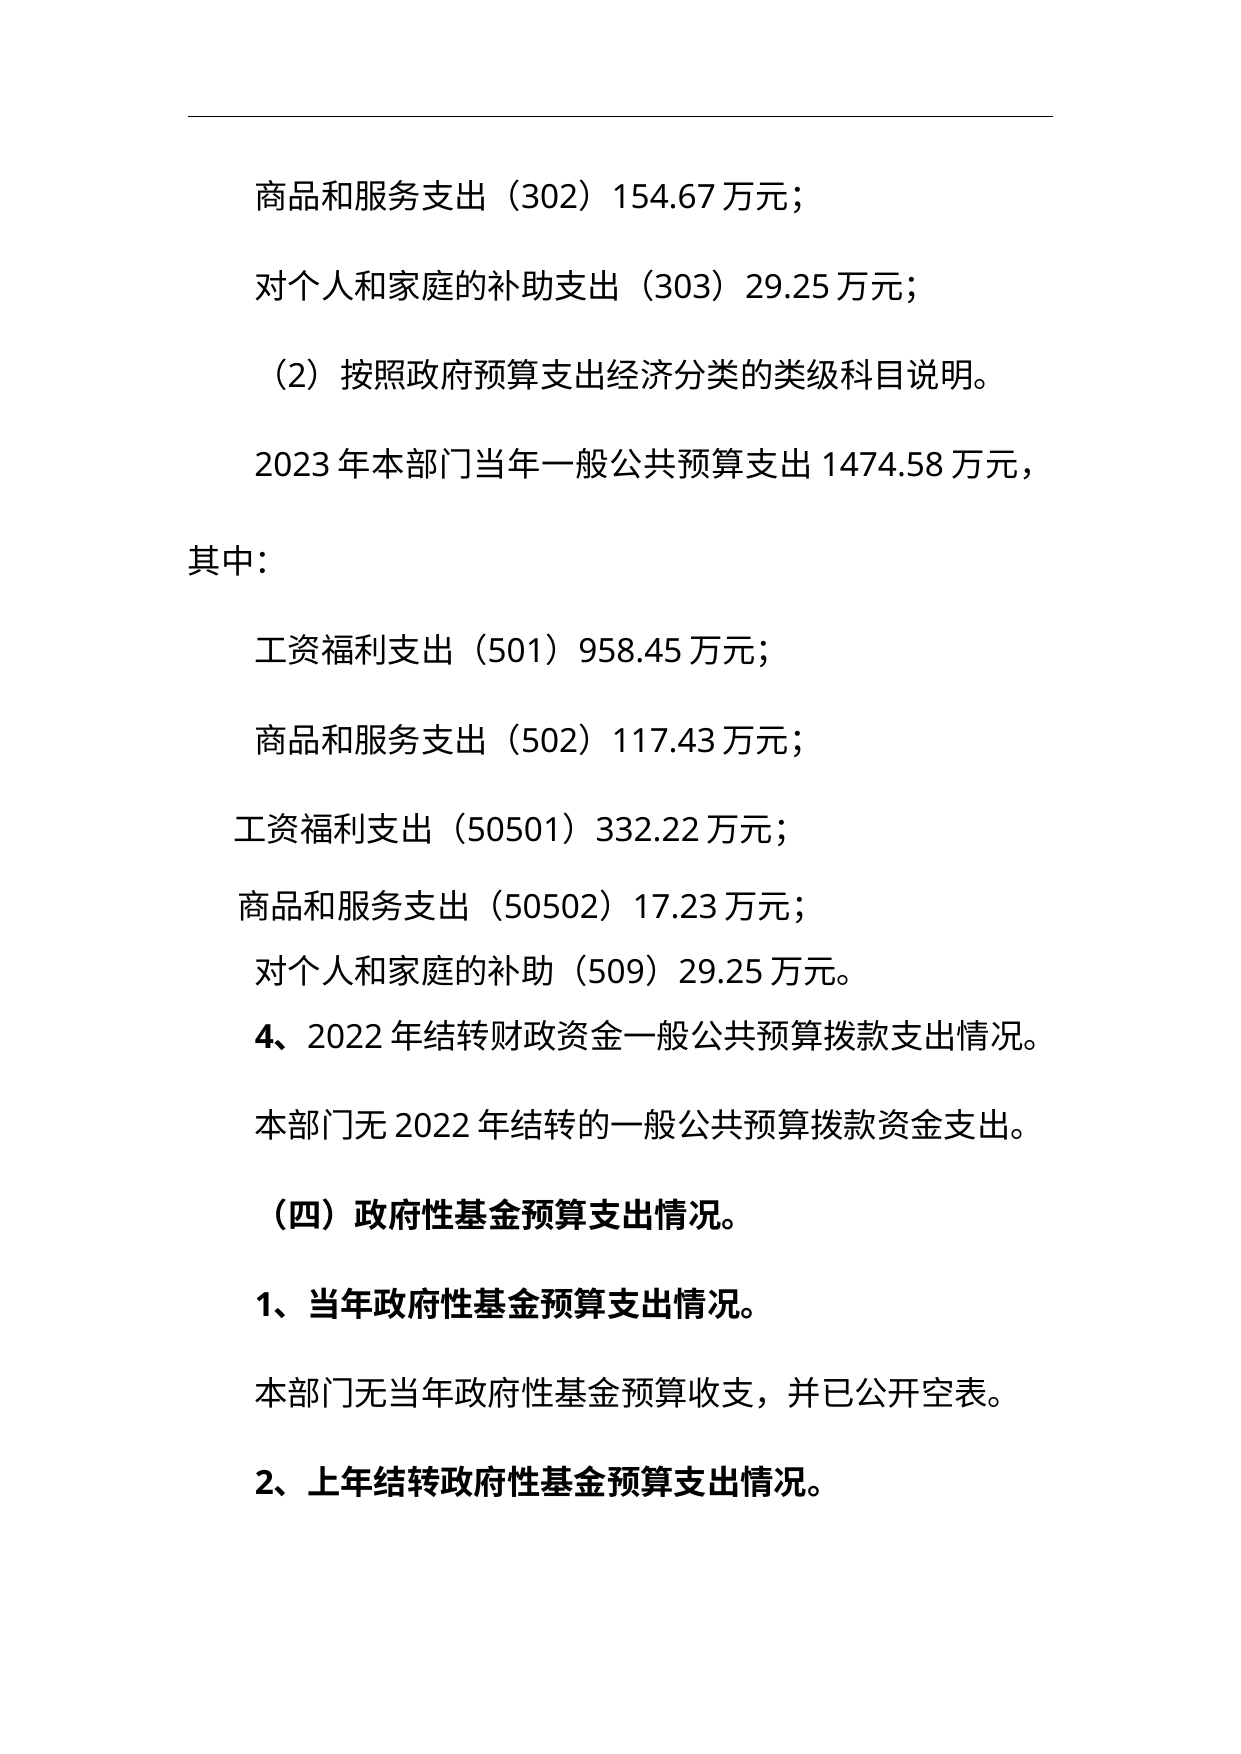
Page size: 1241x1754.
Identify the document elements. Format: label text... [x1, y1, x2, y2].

list 当年政府性基金预算支出情况。 [187, 1269, 1053, 1334]
text 本部门无当年政府性基金预算收支，并已公开空表。 [187, 1358, 1053, 1423]
text 工资福利支出（50501）332.22万元； [187, 794, 1053, 859]
text 商品和服务支出（302）154.67万元； [187, 162, 1053, 227]
text 商品和服务支出（502）117.43万元； [187, 705, 1053, 770]
text 本部门无2022年结转的一般公共预算拨款资金支出。 [187, 1091, 1053, 1156]
text 工资福利支出（501）958.45万元； [187, 616, 1053, 681]
text 2023年本部门当年一般公共预算支出1474.58万元，其中： [187, 429, 1053, 592]
list 按照政府预算支出经济分类的类级科目说明。 [187, 340, 1053, 405]
text 对个人和家庭的补助（509）29.25万元。 [187, 937, 1053, 1002]
text 4、2022年结转财政资金一般公共预算拨款支出情况。 [187, 1002, 1053, 1067]
list 政府性基金预算支出情况。 [187, 1180, 1053, 1245]
text 对个人和家庭的补助支出（303）29.25万元； [187, 251, 1053, 316]
list 上年结转政府性基金预算支出情况。 [187, 1447, 1053, 1512]
text 商品和服务支出（50502）17.23万元； [231, 872, 1053, 937]
